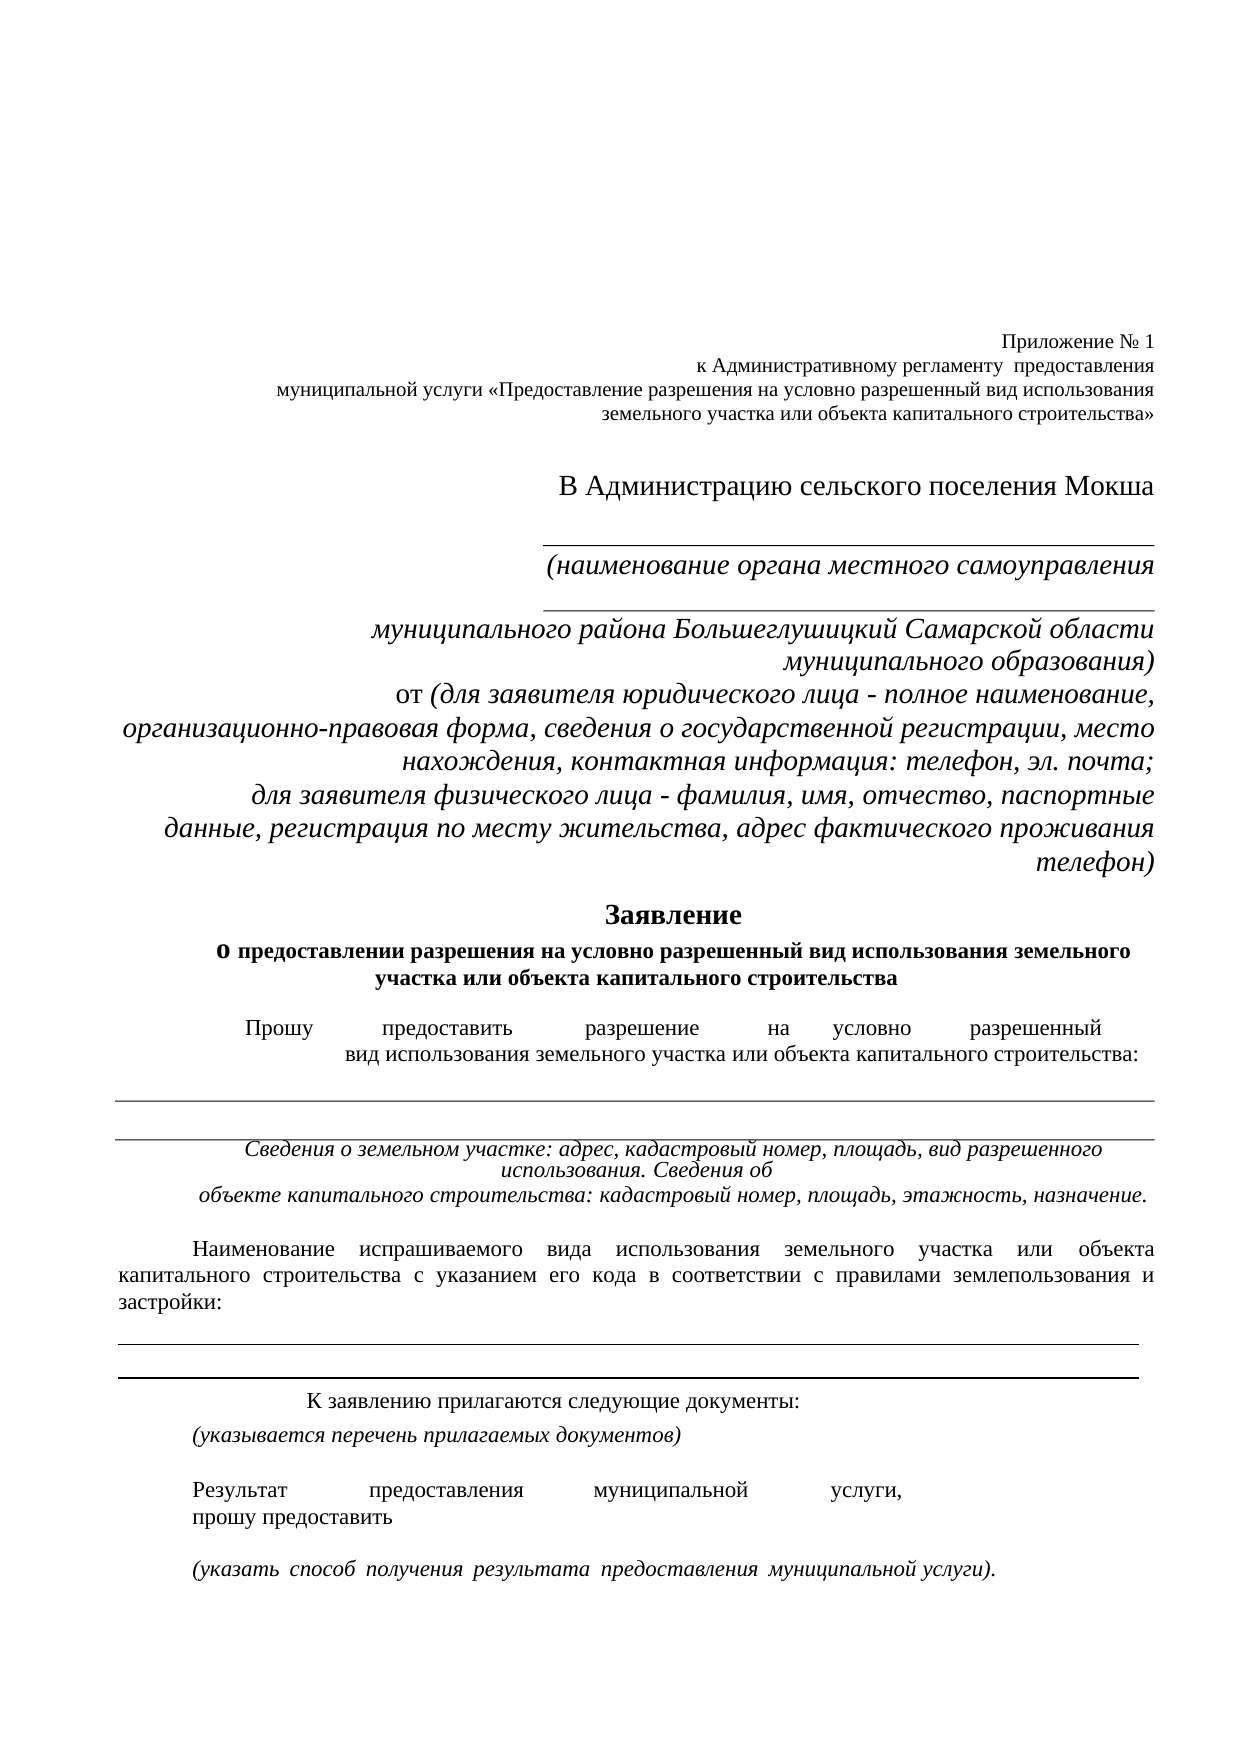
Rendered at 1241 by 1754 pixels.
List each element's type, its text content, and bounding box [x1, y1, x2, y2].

text муниципальной услуги «Предоставление разрешения на условно разрешенный вид использования земельного участка или объекта капитального строительства» [118, 377, 1154, 425]
text о предоставлении разрешения на условно разрешенный вид использования земельного участка или объекта капитального строительства [118, 931, 1154, 991]
text к Административному регламенту предоставления [118, 353, 1154, 377]
text Прошу предоставить разрешение на условно разрешенный вид использования земельного участка или объекта капитального строительства: [118, 1014, 1154, 1067]
text для заявителя физического лица - фамилия, имя, отчество, паспортные данные, регистрация по месту жительства, адрес фактического проживания телефон) [118, 777, 1154, 878]
text Наименование испрашиваемого вида использования земельного участка или объекта капитального строительства с указанием его кода в соответствии с правилами землепользования и застройки: [118, 1235, 1154, 1314]
text (указывается перечень прилагаемых документов) [118, 1415, 1154, 1449]
text Сведения о земельном участке: адрес, кадастровый номер, площадь, вид разрешенного использования. Сведения об [118, 1129, 1154, 1182]
text от (для заявителя юридического лица - полное наименование, организационно-правовая форма, сведения о государственной регистрации, место нахождения, контактная информация: телефон, эл. почта; [118, 676, 1154, 777]
text (наименование органа местного самоуправления [118, 547, 1154, 581]
text К заявлению прилагаются следующие документы: [118, 1382, 1154, 1415]
text (указать способ получения результата предоставления муниципальной услуги). [118, 1556, 1154, 1582]
text прошу предоставить [118, 1503, 1154, 1529]
text объекте капитального строительства: кадастровый номер, площадь, этажность, назначение. [118, 1182, 1154, 1208]
text В Администрацию сельского поселения Мокша [118, 468, 1154, 502]
text Результат предоставления муниципальной услуги, [118, 1476, 1154, 1503]
text муниципального образования) [118, 648, 1154, 676]
text Заявление [118, 897, 1154, 931]
text муниципального района Большеглушицкий Самарской области [118, 581, 1154, 645]
text Приложение № 1 [118, 329, 1154, 353]
